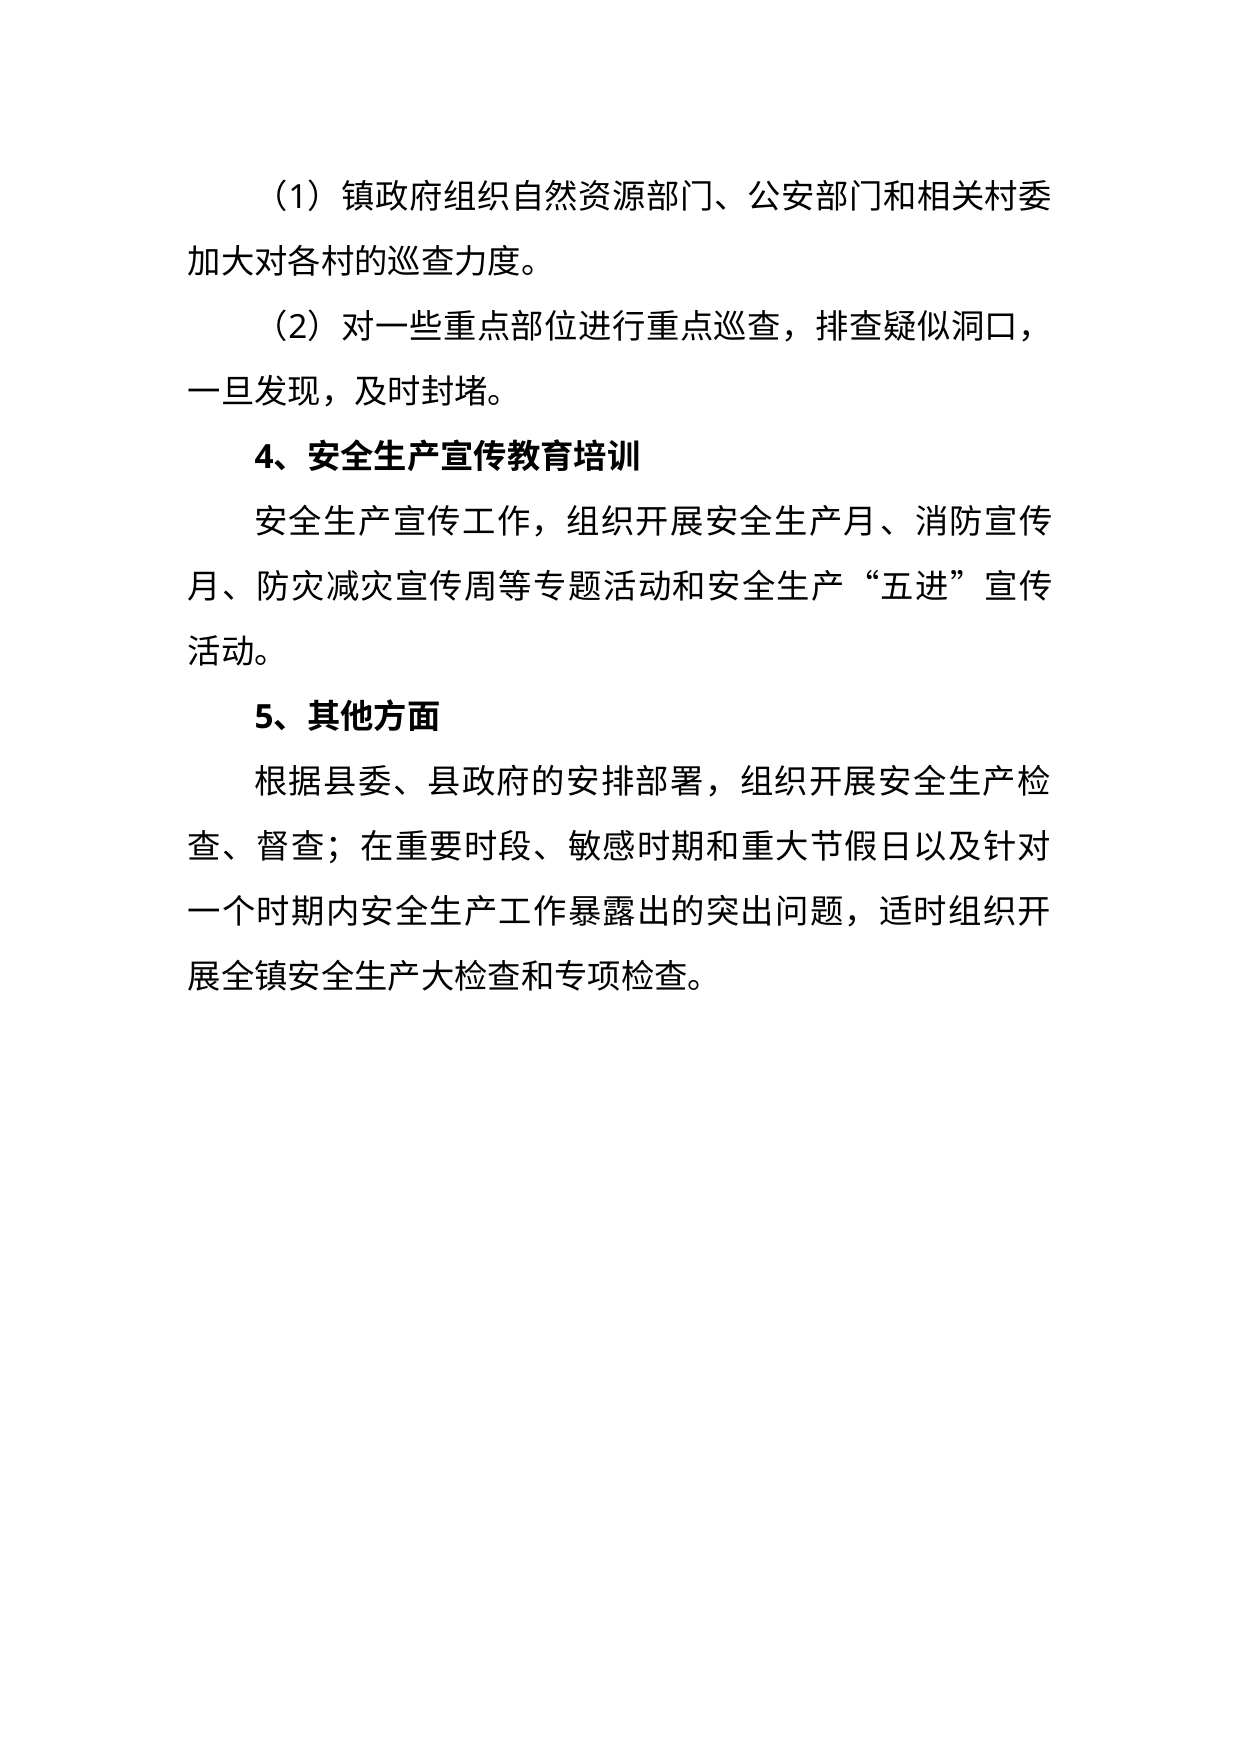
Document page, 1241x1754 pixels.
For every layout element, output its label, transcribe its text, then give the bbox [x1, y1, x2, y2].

text 4、安全生产宣传教育培训 [187, 422, 1053, 487]
list 其他方面 [187, 682, 1053, 747]
text （1）镇政府组织自然资源部门、公安部门和相关村委加大对各村的巡查力度。 [187, 162, 1053, 292]
text （2）对一些重点部位进行重点巡查，排查疑似洞口，一旦发现，及时封堵。 [187, 292, 1053, 422]
text 安全生产宣传工作，组织开展安全生产月、消防宣传月、防灾减灾宣传周等专题活动和安全生产“五进”宣传活动。 [187, 487, 1053, 682]
text 根据县委、县政府的安排部署，组织开展安全生产检查、督查；在重要时段、敏感时期和重大节假日以及针对一个时期内安全生产工作暴露出的突出问题，适时组织开展全镇安全生产大检查和专项检查。 [187, 747, 1053, 1007]
